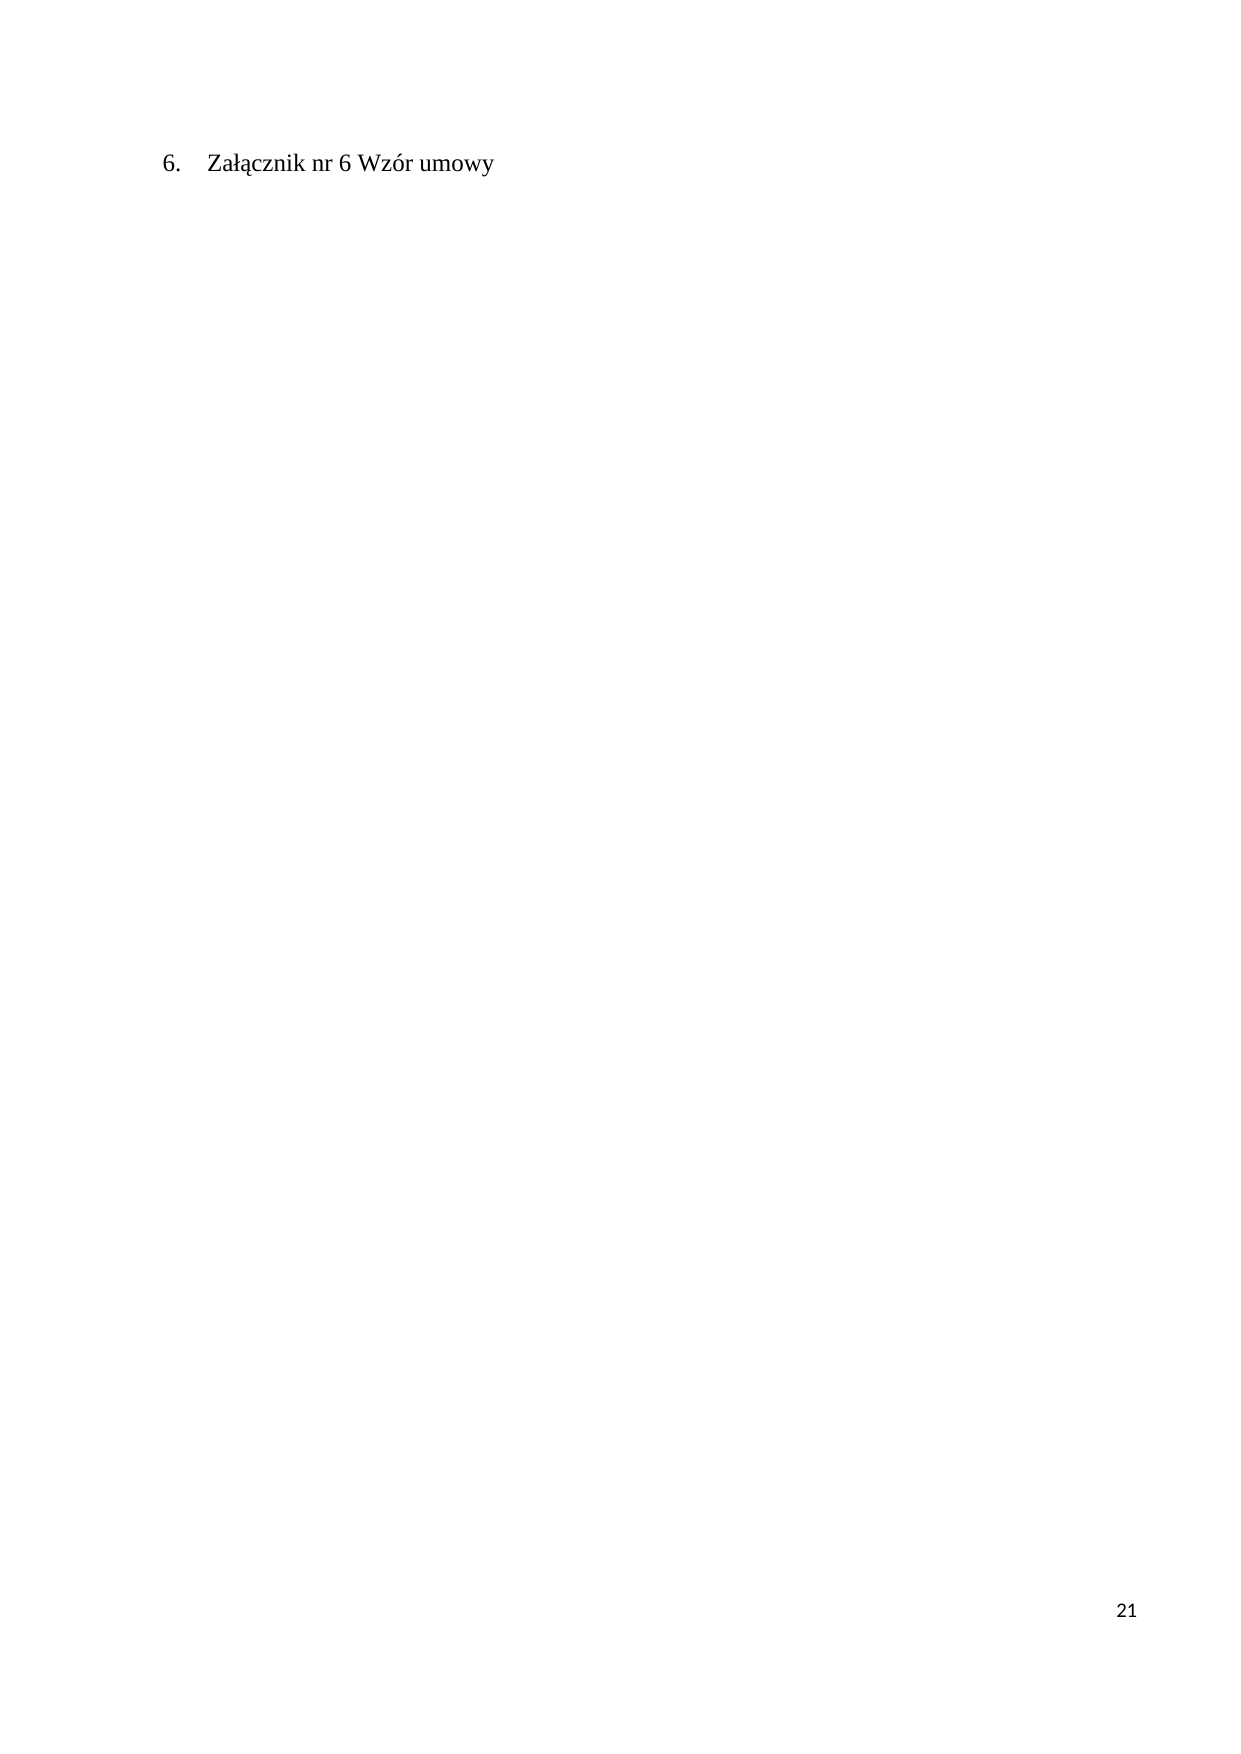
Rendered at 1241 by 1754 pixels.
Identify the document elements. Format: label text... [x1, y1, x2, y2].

list Załącznik nr 6 Wzór umowy [162, 148, 1137, 176]
